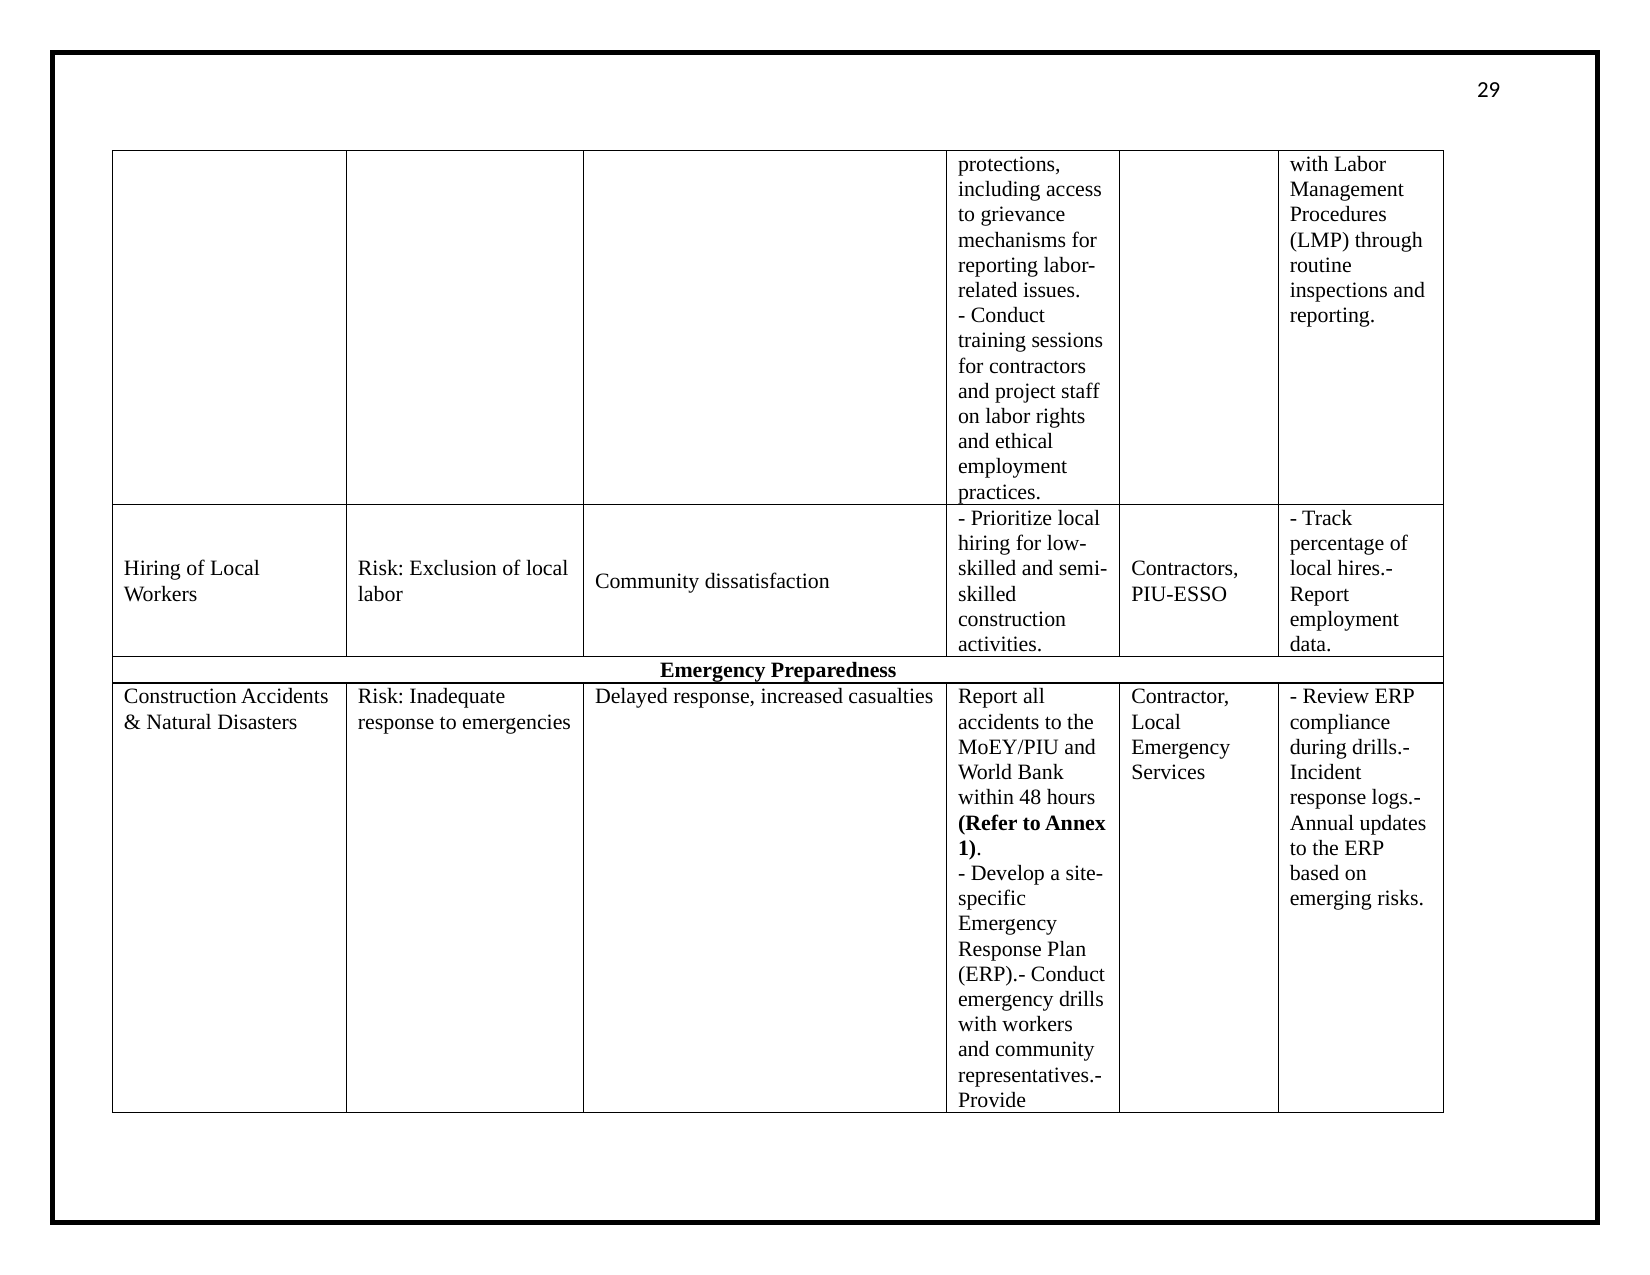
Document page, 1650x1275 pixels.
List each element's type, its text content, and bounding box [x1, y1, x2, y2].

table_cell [584, 151, 946, 504]
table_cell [347, 151, 583, 504]
table_cell Community dissatisfaction [584, 505, 946, 656]
table_cell Hiring of Local Workers [113, 505, 346, 656]
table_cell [1120, 151, 1278, 504]
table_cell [1279, 684, 1443, 1112]
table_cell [1120, 684, 1278, 1112]
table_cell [347, 684, 583, 1112]
table_cell - Track percentage of local hires.- Report employment data. [1279, 505, 1443, 656]
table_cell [113, 151, 346, 504]
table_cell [1279, 151, 1443, 504]
table_cell - Prioritize local hiring for low-skilled and semi-skilled construction activities. [947, 505, 1119, 656]
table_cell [584, 684, 946, 1112]
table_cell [947, 684, 1119, 1112]
table_cell Emergency Preparedness [113, 657, 1443, 682]
table_cell Risk: Exclusion of local labor [347, 505, 583, 656]
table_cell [947, 151, 1119, 504]
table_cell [113, 684, 346, 1112]
table_cell Contractors, PIU-ESSO [1120, 505, 1278, 656]
